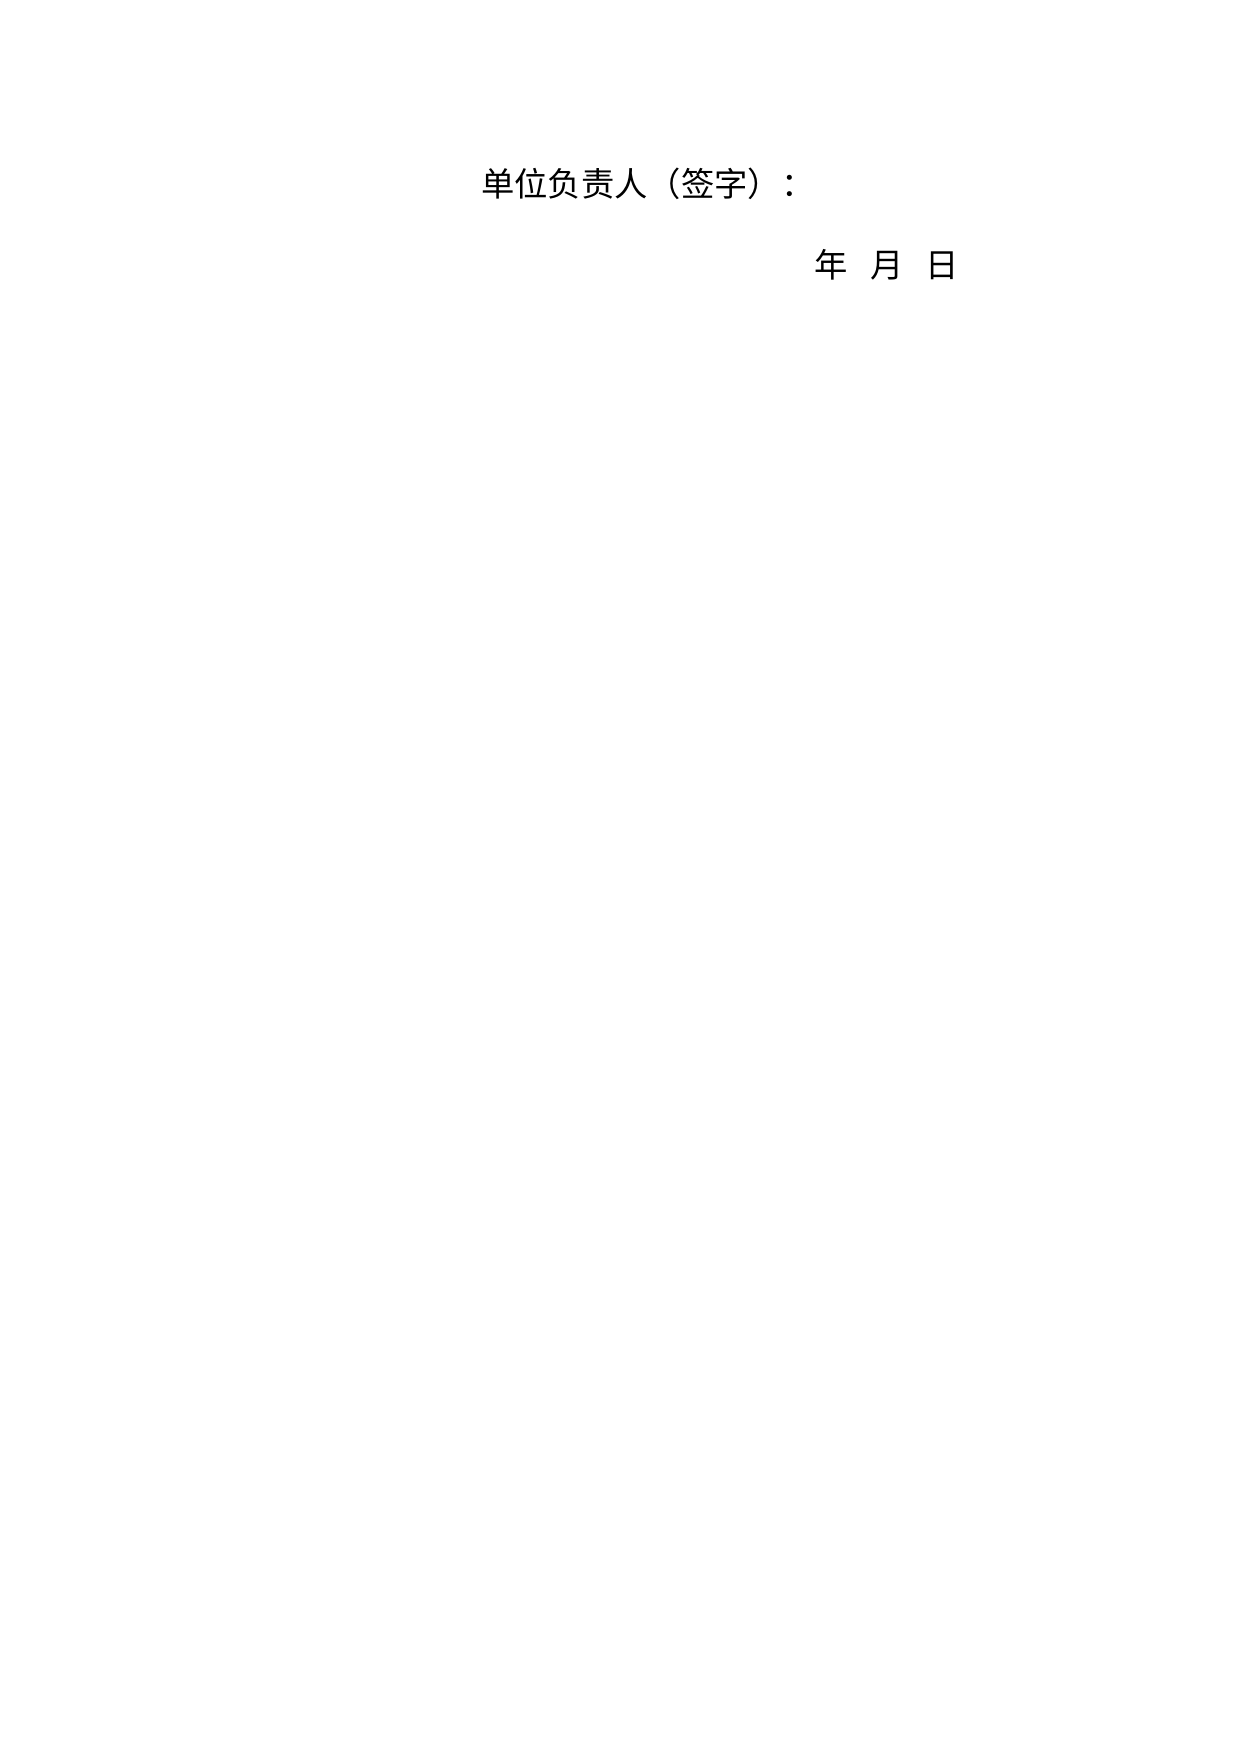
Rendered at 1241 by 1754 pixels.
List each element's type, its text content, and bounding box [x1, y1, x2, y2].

text 单位负责人（签字）： [148, 158, 1093, 206]
text 年 月 日 [148, 230, 1093, 295]
